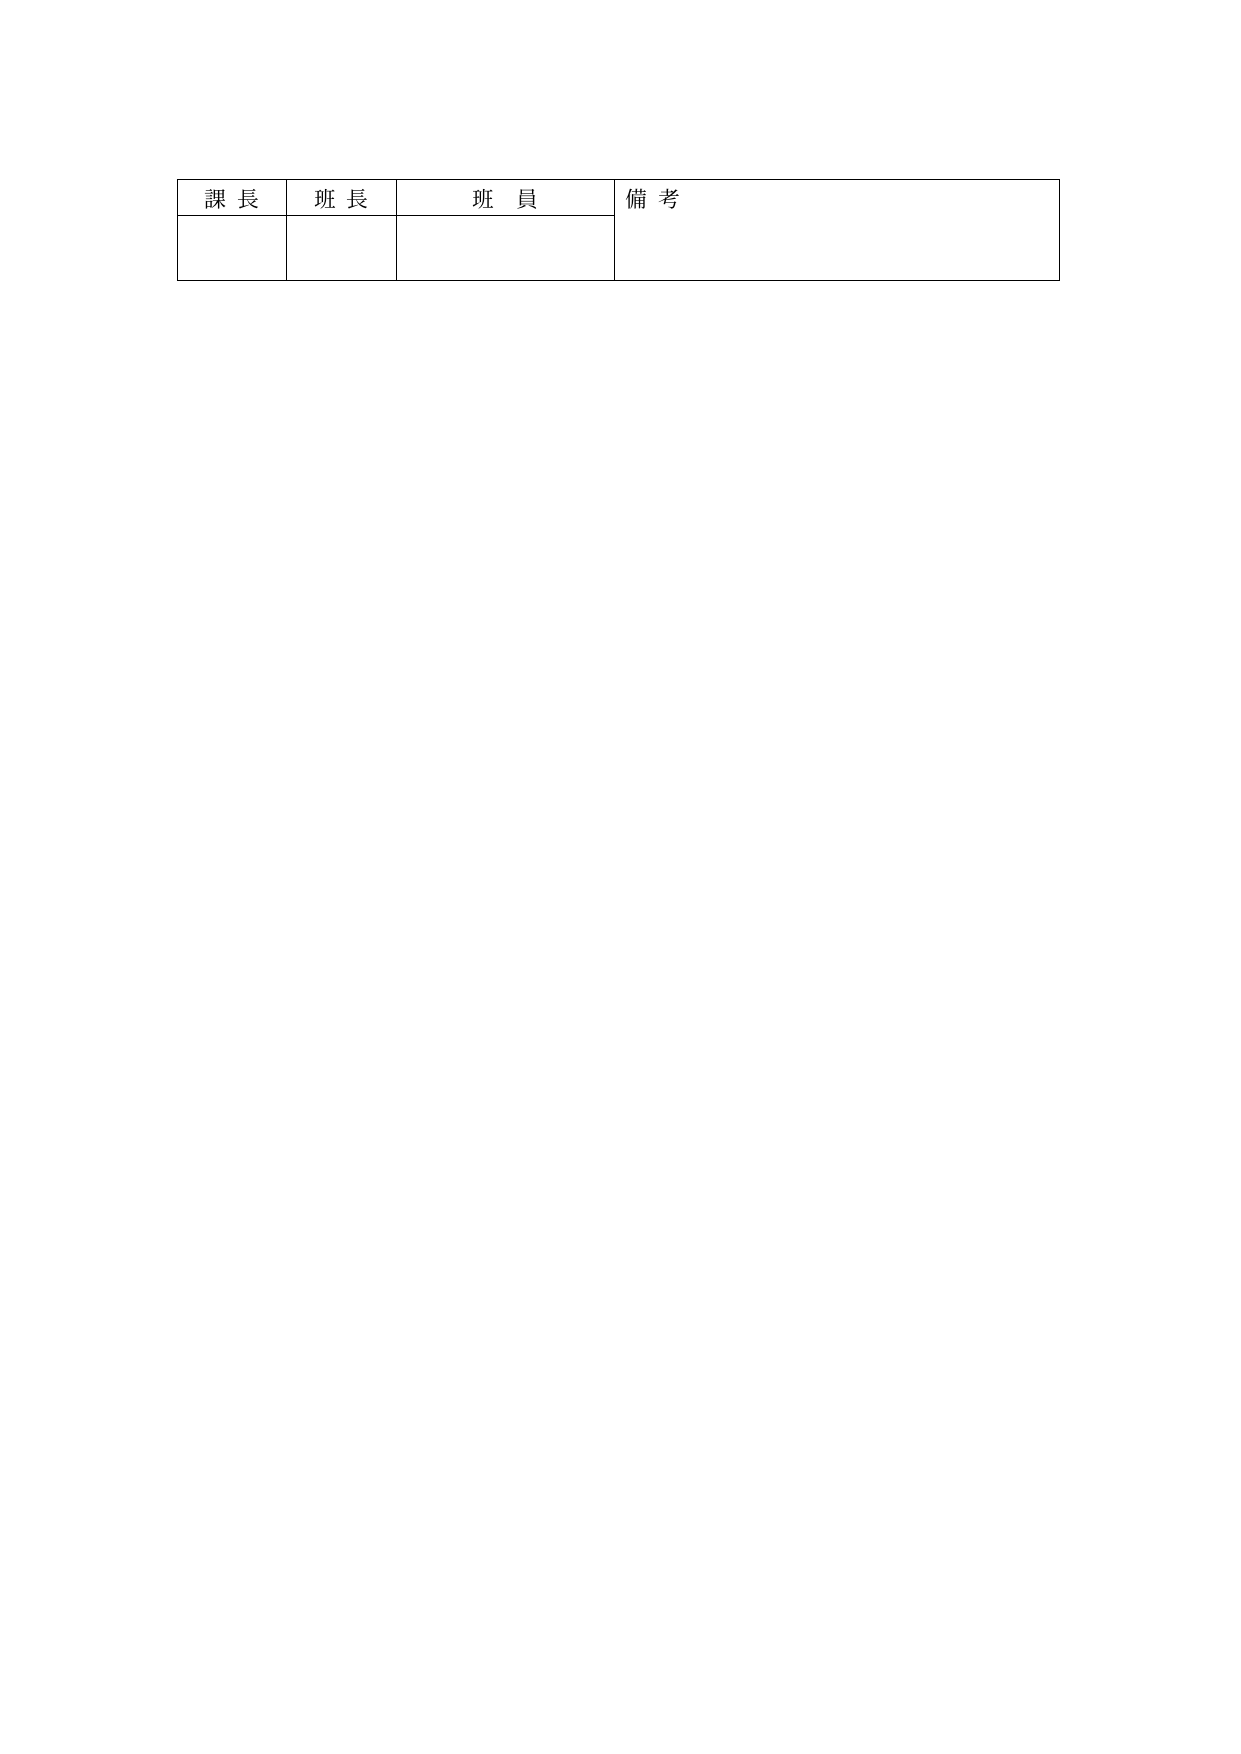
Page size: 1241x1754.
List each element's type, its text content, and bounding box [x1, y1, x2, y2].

table_cell [287, 216, 396, 279]
table_cell 備考 [615, 180, 1059, 279]
table_cell 班員 [397, 180, 614, 215]
table_cell [178, 216, 286, 279]
table_cell 班長 [287, 180, 396, 215]
table_cell [397, 216, 614, 279]
table_cell 課長 [178, 180, 286, 215]
